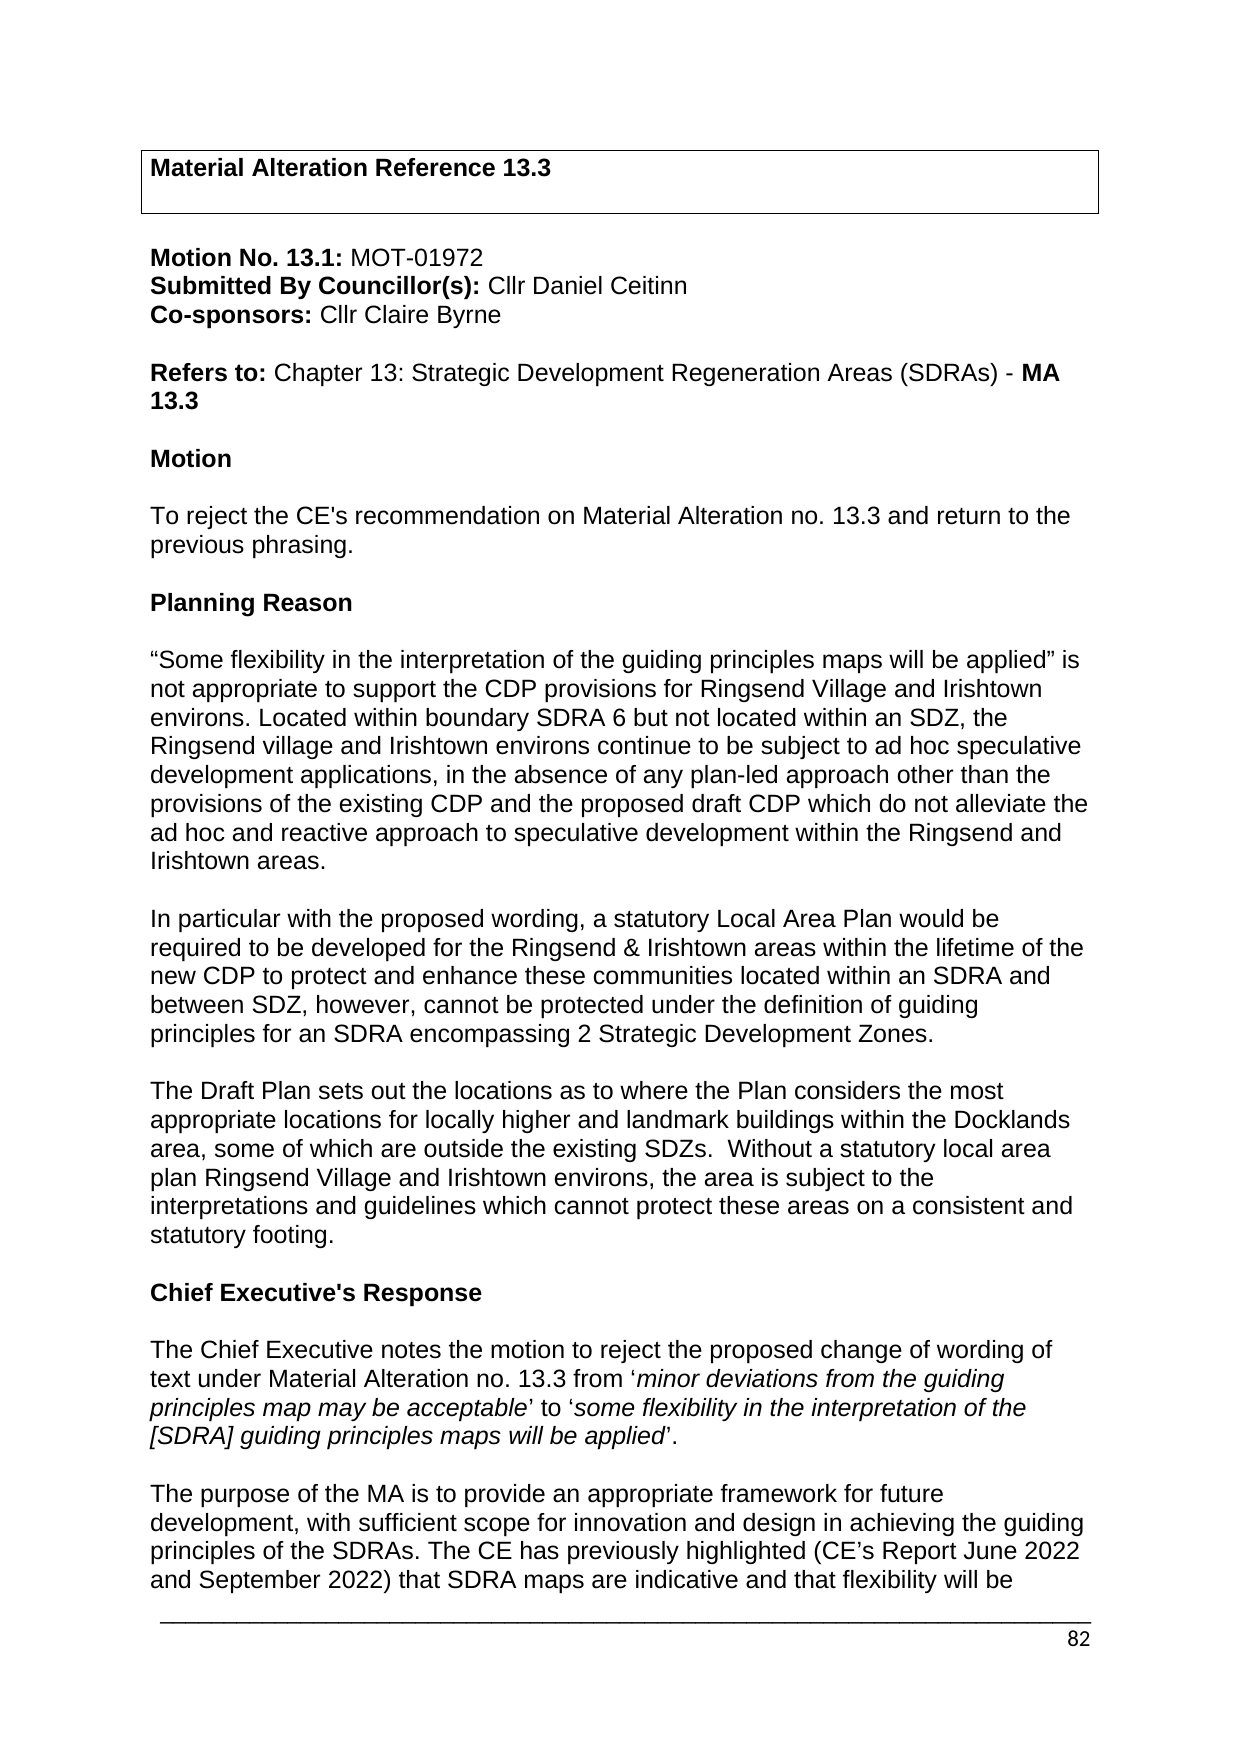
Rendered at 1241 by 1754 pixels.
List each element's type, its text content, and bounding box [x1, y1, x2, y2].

text Motion [150, 444, 1090, 472]
text “Some flexibility in the interpretation of the guiding principles maps will be applied” is not appropriate to support the CDP provisions for Ringsend Village and Irishtown environs. Located within boundary SDRA 6 but not located within an SDZ, the Ringsend village and Irishtown environs continue to be subject to ad hoc speculative development applications, in the absence of any plan-led approach other than the provisions of the existing CDP and the proposed draft CDP which do not alleviate the ad hoc and reactive approach to speculative development within the Ringsend and Irishtown areas. [150, 645, 1090, 875]
text To reject the CE's recommendation on Material Alteration no. 13.3 and return to the previous phrasing. [150, 501, 1090, 559]
text In particular with the proposed wording, a statutory Local Area Plan would be required to be developed for the Ringsend & Irishtown areas within the lifetime of the new CDP to protect and enhance these communities located within an SDRA and between SDZ, however, cannot be protected under the definition of guiding principles for an SDRA encompassing 2 Strategic Development Zones. [150, 904, 1090, 1047]
text The Draft Plan sets out the locations as to where the Plan considers the most appropriate locations for locally higher and landmark buildings within the Docklands area, some of which are outside the existing SDZs. Without a statutory local area plan Ringsend Village and Irishtown environs, the area is subject to the interpretations and guidelines which cannot protect these areas on a consistent and statutory footing. [150, 1076, 1090, 1249]
text Material Alteration Reference 13.3 [142, 151, 1098, 182]
text Chief Executive's Response [150, 1277, 1090, 1306]
text The Chief Executive notes the motion to reject the proposed change of wording of text under Material Alteration no. 13.3 from ‘minor deviations from the guiding principles map may be acceptable’ to ‘some flexibility in the interpretation of the [SDRA] guiding principles maps will be applied’. [150, 1335, 1090, 1450]
text Planning Reason [150, 587, 1090, 616]
text Motion No. 13.1: MOT-01972 [150, 242, 1090, 271]
text Co-sponsors: Cllr Claire Byrne [150, 300, 1090, 329]
text Refers to: Chapter 13: Strategic Development Regeneration Areas (SDRAs) - MA 13.3 [150, 357, 1090, 415]
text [150, 1479, 1090, 1594]
text Submitted By Councillor(s): Cllr Daniel Ceitinn [150, 271, 1090, 300]
